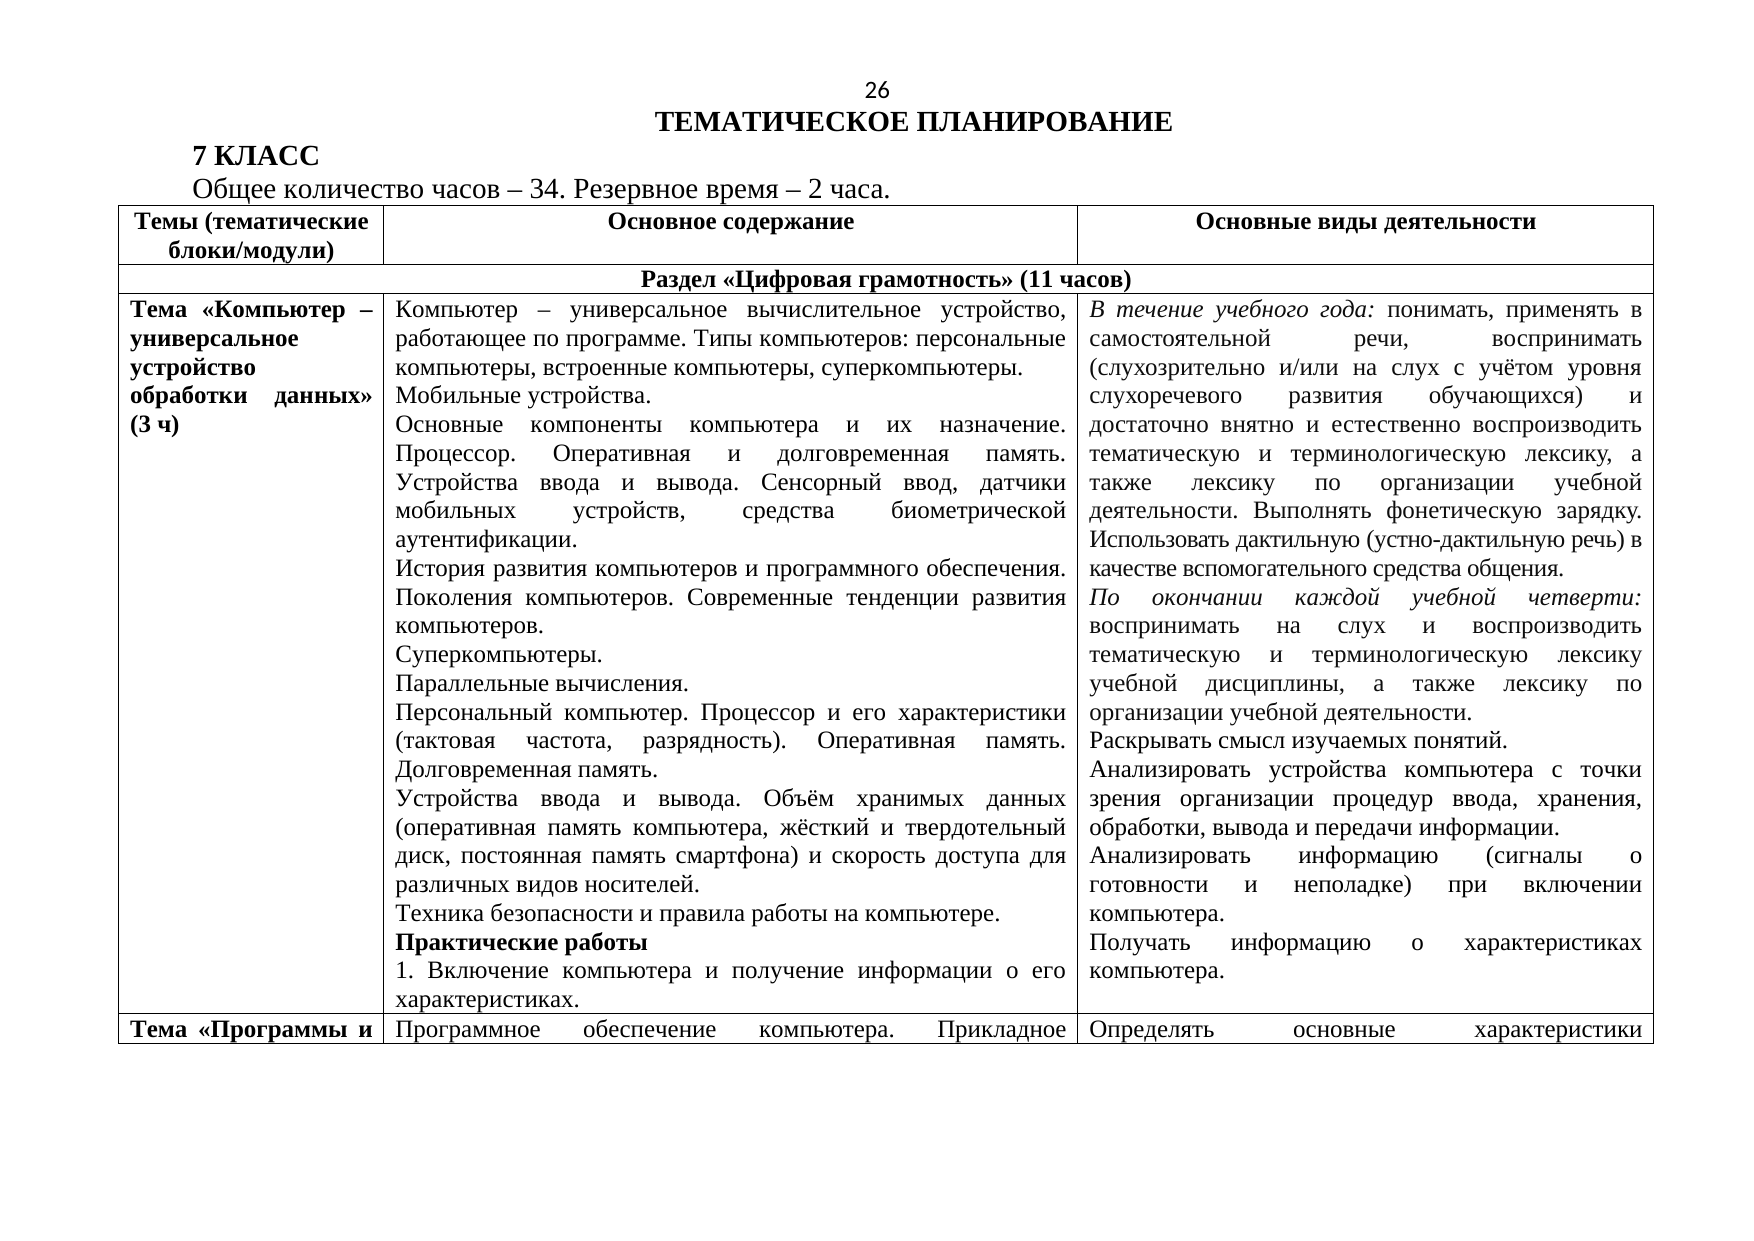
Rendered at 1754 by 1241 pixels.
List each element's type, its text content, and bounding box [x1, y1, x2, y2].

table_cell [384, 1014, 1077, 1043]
text 7 КЛАСС [118, 138, 1636, 171]
text ТЕМАТИЧЕСКОЕ ПЛАНИРОВАНИЕ [118, 104, 1636, 138]
table_cell Тема «Компьютер – универсальное устройство обработки данных» (3 ч) [119, 294, 383, 1013]
table_cell Компьютер – универсальное вычислительное устройство, работающее по программе. Типы компьютеров: персональные компьютеры, встроенные компьютеры, суперкомпьютеры. Мобильные устройства. Основные компоненты компьютера и их назначение. Процессор. Оперативная и долговременная память. Устройства ввода и вывода. Сенсорный ввод, датчики мобильных устройств, средства биометрической аутентификации. История развития компьютеров и программного обеспечения. Поколения компьютеров. Современные тенденции развития компьютеров. Суперкомпьютеры. Параллельные вычисления. Персональный компьютер. Процессор и его характеристики (тактовая частота, разрядность). Оперативная память. Долговременная память. Устройства ввода и вывода. Объём хранимых данных (оперативная память компьютера, жёсткий и твердотельный диск, постоянная память смартфона) и скорость доступа для различных видов носителей. Техника безопасности и правила работы на компьютере. Практические работы 1. Включение компьютера и получение информации о его характеристиках. [384, 294, 1077, 1013]
table_header Основные виды деятельности [1078, 206, 1653, 263]
table_header Основное содержание [384, 206, 1077, 263]
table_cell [119, 1014, 383, 1043]
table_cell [1078, 1014, 1653, 1043]
table_header Темы (тематические блоки/модули) [119, 206, 383, 263]
text Общее количество часов – 34. Резервное время – 2 часа. [118, 171, 1636, 205]
table_cell Раздел «Цифровая грамотность» (11 часов) [119, 265, 1653, 293]
table_cell В течение учебного года: понимать, применять в самостоятельной речи, воспринимать (слухозрительно и/или на слух с учётом уровня слухоречевого развития обучающихся) и достаточно внятно и естественно воспроизводить тематическую и терминологическую лексику, а также лексику по организации учебной деятельности. Выполнять фонетическую зарядку. Использовать дактильную (устно-дактильную речь) в качестве вспомогательного средства общения. По окончании каждой учебной четверти: воспринимать на слух и воспроизводить тематическую и терминологическую лексику учебной дисциплины, а также лексику по организации учебной деятельности. Раскрывать смысл изучаемых понятий. Анализировать устройства компьютера с точки зрения организации процедур ввода, хранения, обработки, вывода и передачи информации. Анализировать информацию (сигналы о готовности и неполадке) при включении компьютера. Получать информацию о характеристиках компьютера. [1078, 294, 1653, 1013]
